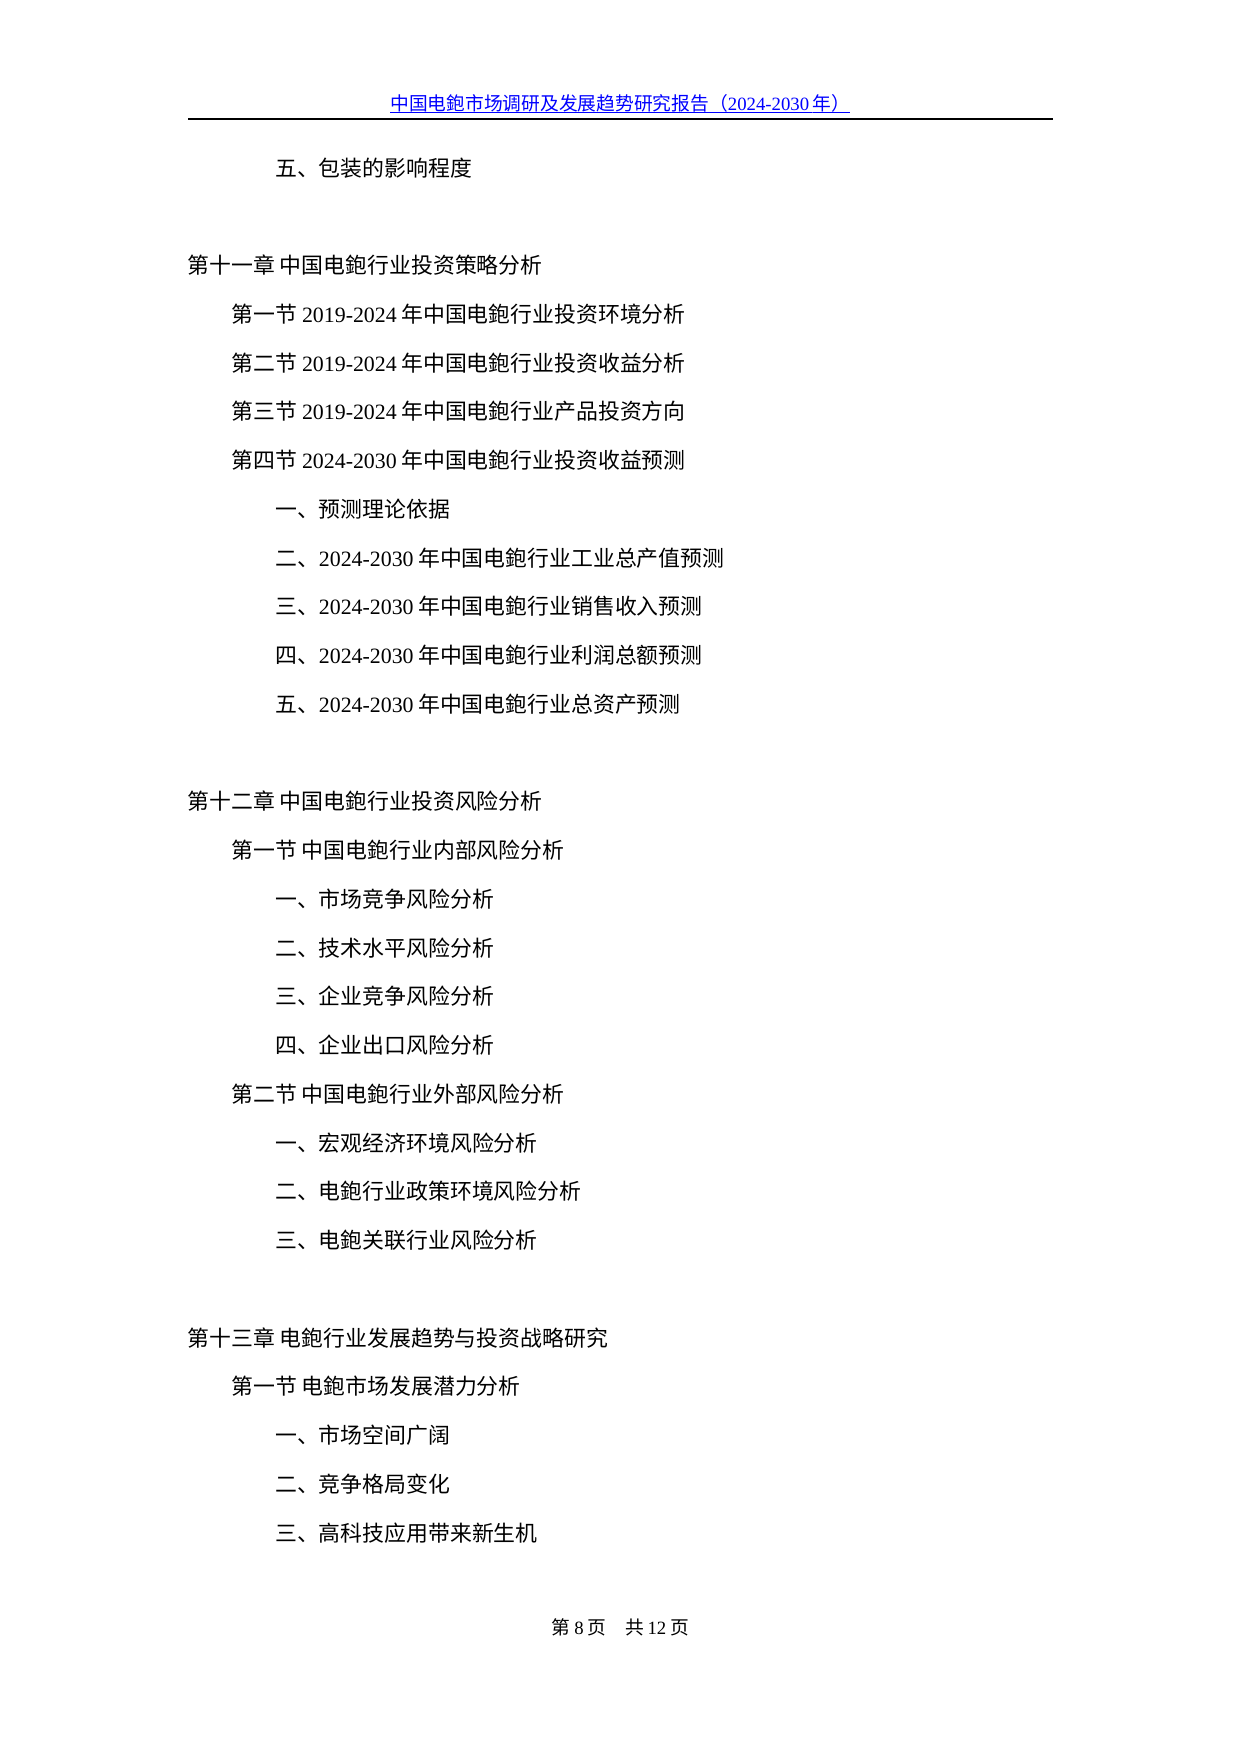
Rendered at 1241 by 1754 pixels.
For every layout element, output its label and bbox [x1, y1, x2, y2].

text [187, 150, 1053, 1548]
